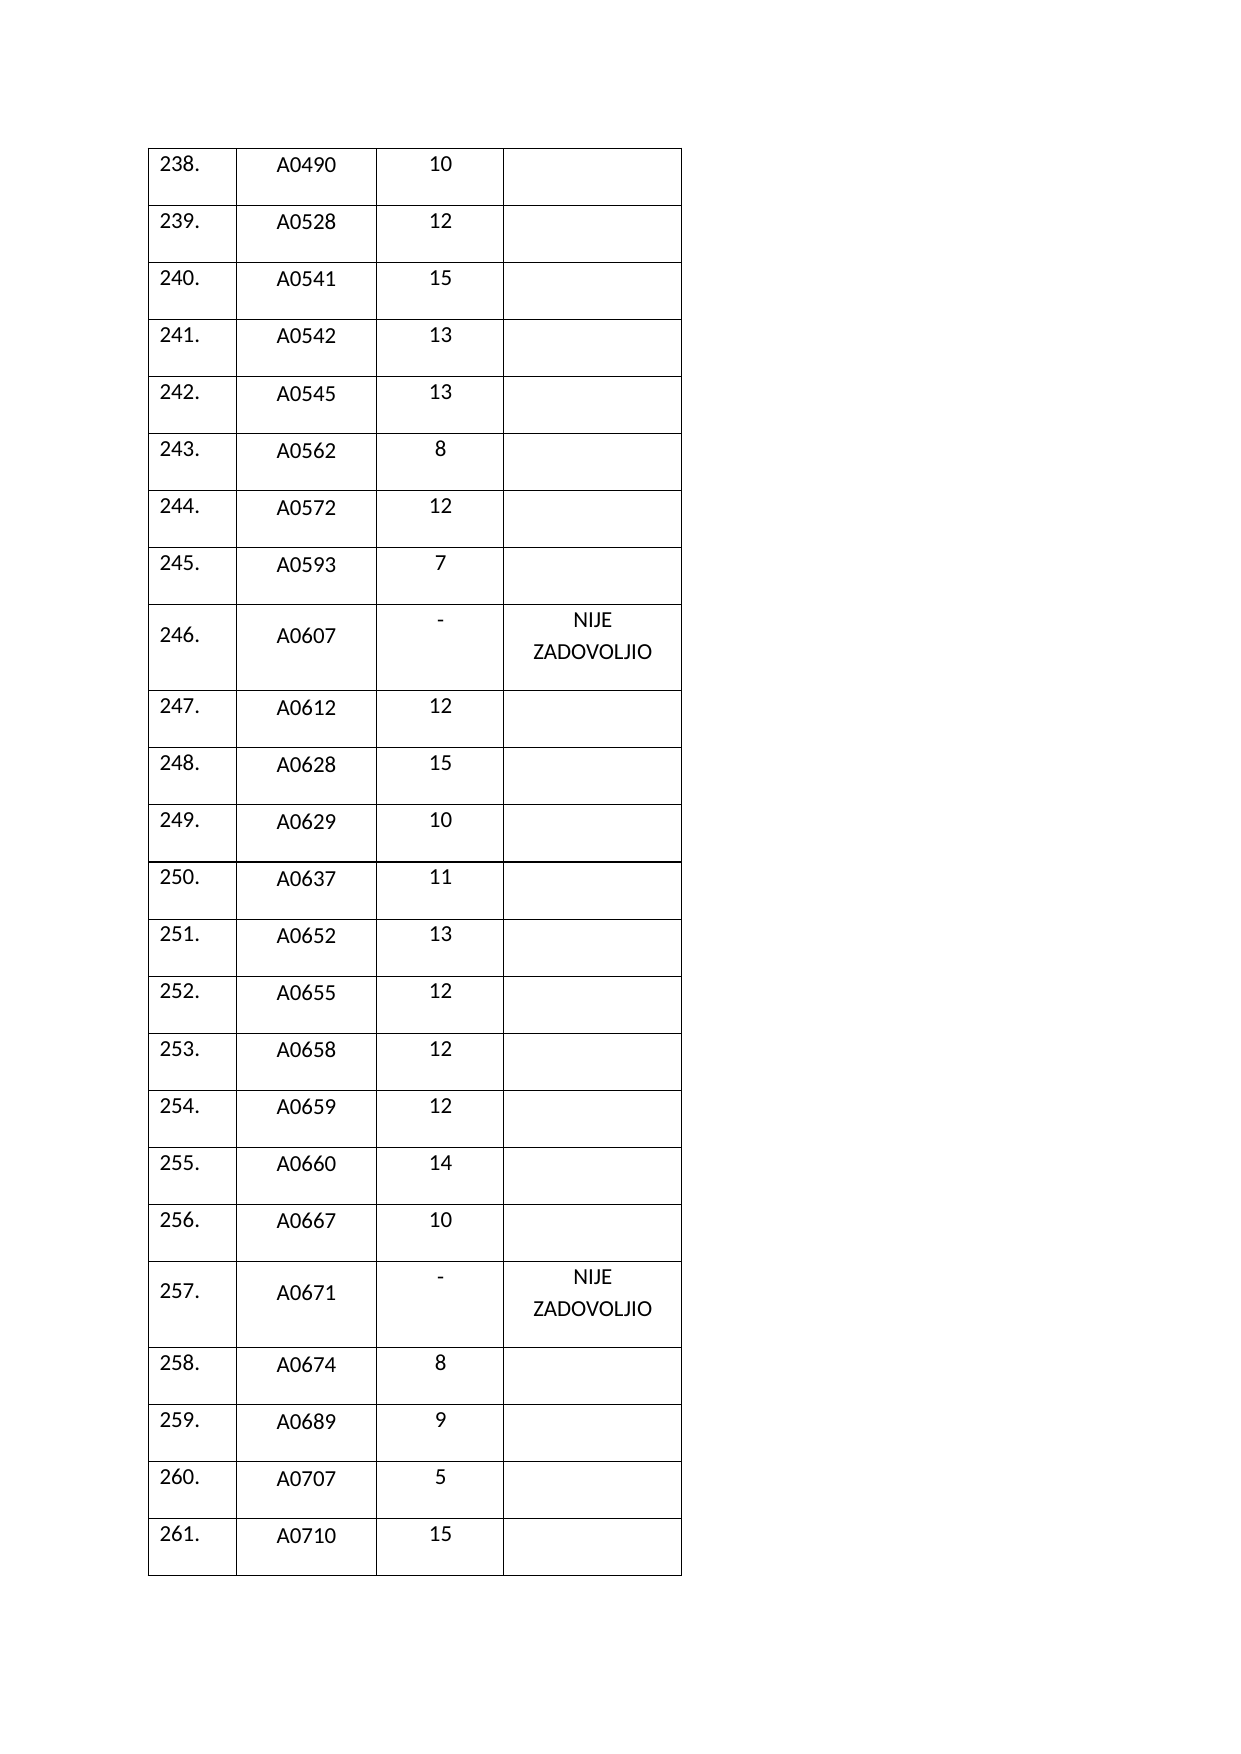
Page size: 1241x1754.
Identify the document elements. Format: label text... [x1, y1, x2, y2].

table_cell 15 [377, 263, 503, 319]
table_cell A0612 [237, 691, 376, 747]
table_cell [149, 805, 236, 861]
table_cell 12 [377, 491, 503, 547]
table_cell 8 [377, 1348, 503, 1404]
table_cell 13 [377, 377, 503, 433]
table_cell A0689 [237, 1405, 376, 1461]
table_cell [504, 320, 681, 376]
table_cell [504, 748, 681, 804]
table_cell 15 [377, 1519, 503, 1575]
table_cell A0659 [237, 1091, 376, 1147]
table_cell [504, 1348, 681, 1404]
table_cell [149, 863, 236, 918]
table_cell 15 [377, 748, 503, 804]
table_cell A0710 [237, 1519, 376, 1575]
table_cell [504, 1519, 681, 1575]
table_cell [149, 1348, 236, 1404]
table_cell A0629 [237, 805, 376, 861]
table_cell [504, 377, 681, 433]
table_cell [504, 1462, 681, 1518]
table_cell [504, 548, 681, 604]
table_cell [149, 263, 236, 319]
table_cell A0655 [237, 977, 376, 1033]
table_cell [149, 1405, 236, 1461]
table_cell [504, 206, 681, 262]
table_cell [149, 748, 236, 804]
table_cell [149, 1462, 236, 1518]
table_cell [149, 377, 236, 433]
table_cell A0658 [237, 1034, 376, 1090]
table_cell 13 [377, 320, 503, 376]
table_cell [504, 1205, 681, 1261]
table_cell 12 [377, 1091, 503, 1147]
table_cell A0671 [237, 1262, 376, 1347]
table_cell 8 [377, 434, 503, 490]
table_cell [149, 977, 236, 1033]
table_cell A0674 [237, 1348, 376, 1404]
table_cell [504, 263, 681, 319]
table_cell [149, 605, 236, 690]
table_cell A0528 [237, 206, 376, 262]
table_cell A0707 [237, 1462, 376, 1518]
table_cell [149, 920, 236, 976]
table_cell [149, 1262, 236, 1347]
table_cell [149, 1091, 236, 1147]
table_cell [149, 320, 236, 376]
table_cell - [377, 605, 503, 690]
table_cell 12 [377, 1034, 503, 1090]
table_cell A0652 [237, 920, 376, 976]
table_cell [149, 434, 236, 490]
table_cell 12 [377, 977, 503, 1033]
table_cell [504, 1034, 681, 1090]
table_cell [149, 548, 236, 604]
table_cell NIJE ZADOVOLJIO [504, 605, 681, 690]
table_cell [149, 1034, 236, 1090]
table_cell - [377, 1262, 503, 1347]
table_cell A0541 [237, 263, 376, 319]
table_cell [504, 920, 681, 976]
table_cell 10 [377, 805, 503, 861]
table_cell [149, 149, 236, 205]
table_cell [504, 805, 681, 861]
table_cell [504, 1091, 681, 1147]
table_cell 11 [377, 863, 503, 918]
table_cell A0660 [237, 1148, 376, 1204]
table_cell A0667 [237, 1205, 376, 1261]
table_cell A0628 [237, 748, 376, 804]
table_cell [504, 691, 681, 747]
table_cell [504, 491, 681, 547]
table_cell 12 [377, 206, 503, 262]
table_cell [504, 434, 681, 490]
table_cell [149, 691, 236, 747]
table_cell A0607 [237, 605, 376, 690]
table_cell A0545 [237, 377, 376, 433]
table_cell A0593 [237, 548, 376, 604]
table_cell [149, 491, 236, 547]
table_cell [504, 1405, 681, 1461]
table_cell [149, 1519, 236, 1575]
table_cell [504, 977, 681, 1033]
table_cell 14 [377, 1148, 503, 1204]
table_cell [149, 1148, 236, 1204]
table_cell A0572 [237, 491, 376, 547]
table_cell 9 [377, 1405, 503, 1461]
table_cell [149, 206, 236, 262]
table_cell 7 [377, 548, 503, 604]
table_cell A0637 [237, 863, 376, 918]
table_cell [504, 149, 681, 205]
table_cell A0542 [237, 320, 376, 376]
table_cell A0562 [237, 434, 376, 490]
table_cell [504, 1148, 681, 1204]
table_cell 10 [377, 1205, 503, 1261]
table_cell 10 [377, 149, 503, 205]
table_cell NIJE ZADOVOLJIO [504, 1262, 681, 1347]
table_cell A0490 [237, 149, 376, 205]
table_cell 5 [377, 1462, 503, 1518]
table_cell [504, 863, 681, 918]
table_cell [149, 1205, 236, 1261]
table_cell 13 [377, 920, 503, 976]
table_cell 12 [377, 691, 503, 747]
